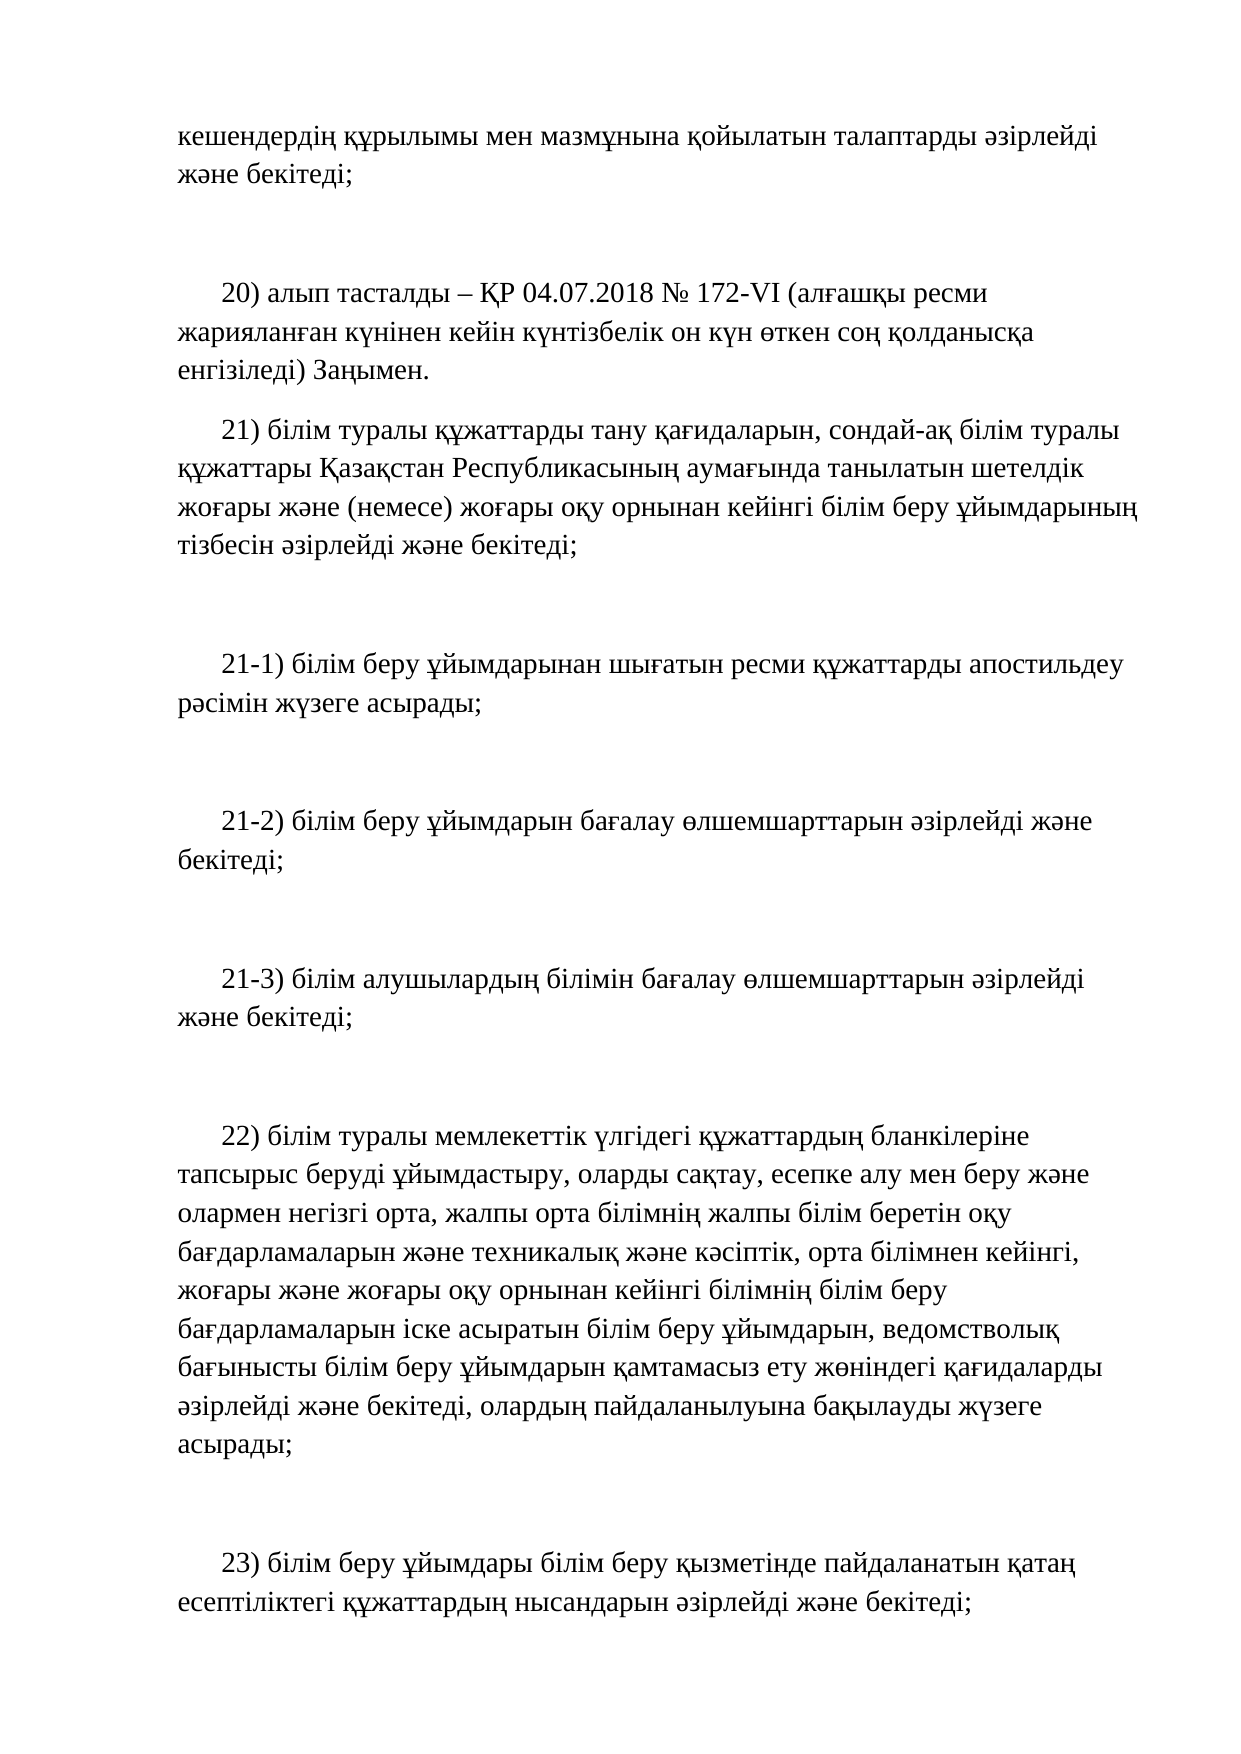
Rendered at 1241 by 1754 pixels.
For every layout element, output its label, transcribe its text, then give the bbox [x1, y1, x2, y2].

text 22) бiлiм туралы мемлекеттiк үлгiдегi құжаттардың бланкiлерiне тапсырыс берудi ұйымдастыру, оларды сақтау, есепке алу мен беру және олармен негізгі орта, жалпы орта білімнің жалпы білім беретін оқу бағдарламаларын және техникалық және кәсіптік, орта бiлiмнен кейінгі, жоғары және жоғары оқу орнынан кейiнгi бiлiмнің білім беру бағдарламаларын iске асыратын бiлiм беру ұйымдарын, ведомстволық бағынысты бiлiм беру ұйымдарын қамтамасыз ету жөнiндегi қағидаларды әзiрлейдi және бекiтедi, олардың пайдаланылуына бақылауды жүзеге асырады; [177, 1118, 1152, 1460]
text 20) алып тасталды – ҚР 04.07.2018 № 172-VІ (алғашқы ресми жарияланған күнінен кейін күнтiзбелiк он күн өткен соң қолданысқа енгiзiледi) Заңымен. [177, 275, 1152, 386]
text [177, 118, 1152, 190]
text 21-3) білім алушылардың білімін бағалау өлшемшарттарын әзірлейді және бекітеді; [177, 961, 1152, 1033]
text 21) білім туралы құжаттарды тану қағидаларын, сондай-ақ білім туралы құжаттары Қазақстан Республикасының аумағында танылатын шетелдік жоғары және (немесе) жоғары оқу орнынан кейінгі білім беру ұйымдарының тізбесін әзірлейді және бекітеді; [177, 412, 1152, 561]
text 21-2) білім беру ұйымдарын бағалау өлшемшарттарын әзірлейді және бекітеді; [177, 803, 1152, 876]
text 23) білім беру ұйымдары білім беру қызметінде пайдаланатын қатаң есептіліктегі құжаттардың нысандарын әзірлейді және бекітеді; [177, 1545, 1152, 1617]
text 21-1) білім беру ұйымдарынан шығатын ресми құжаттарды апостильдеу рәсімін жүзеге асырады; [177, 646, 1152, 718]
